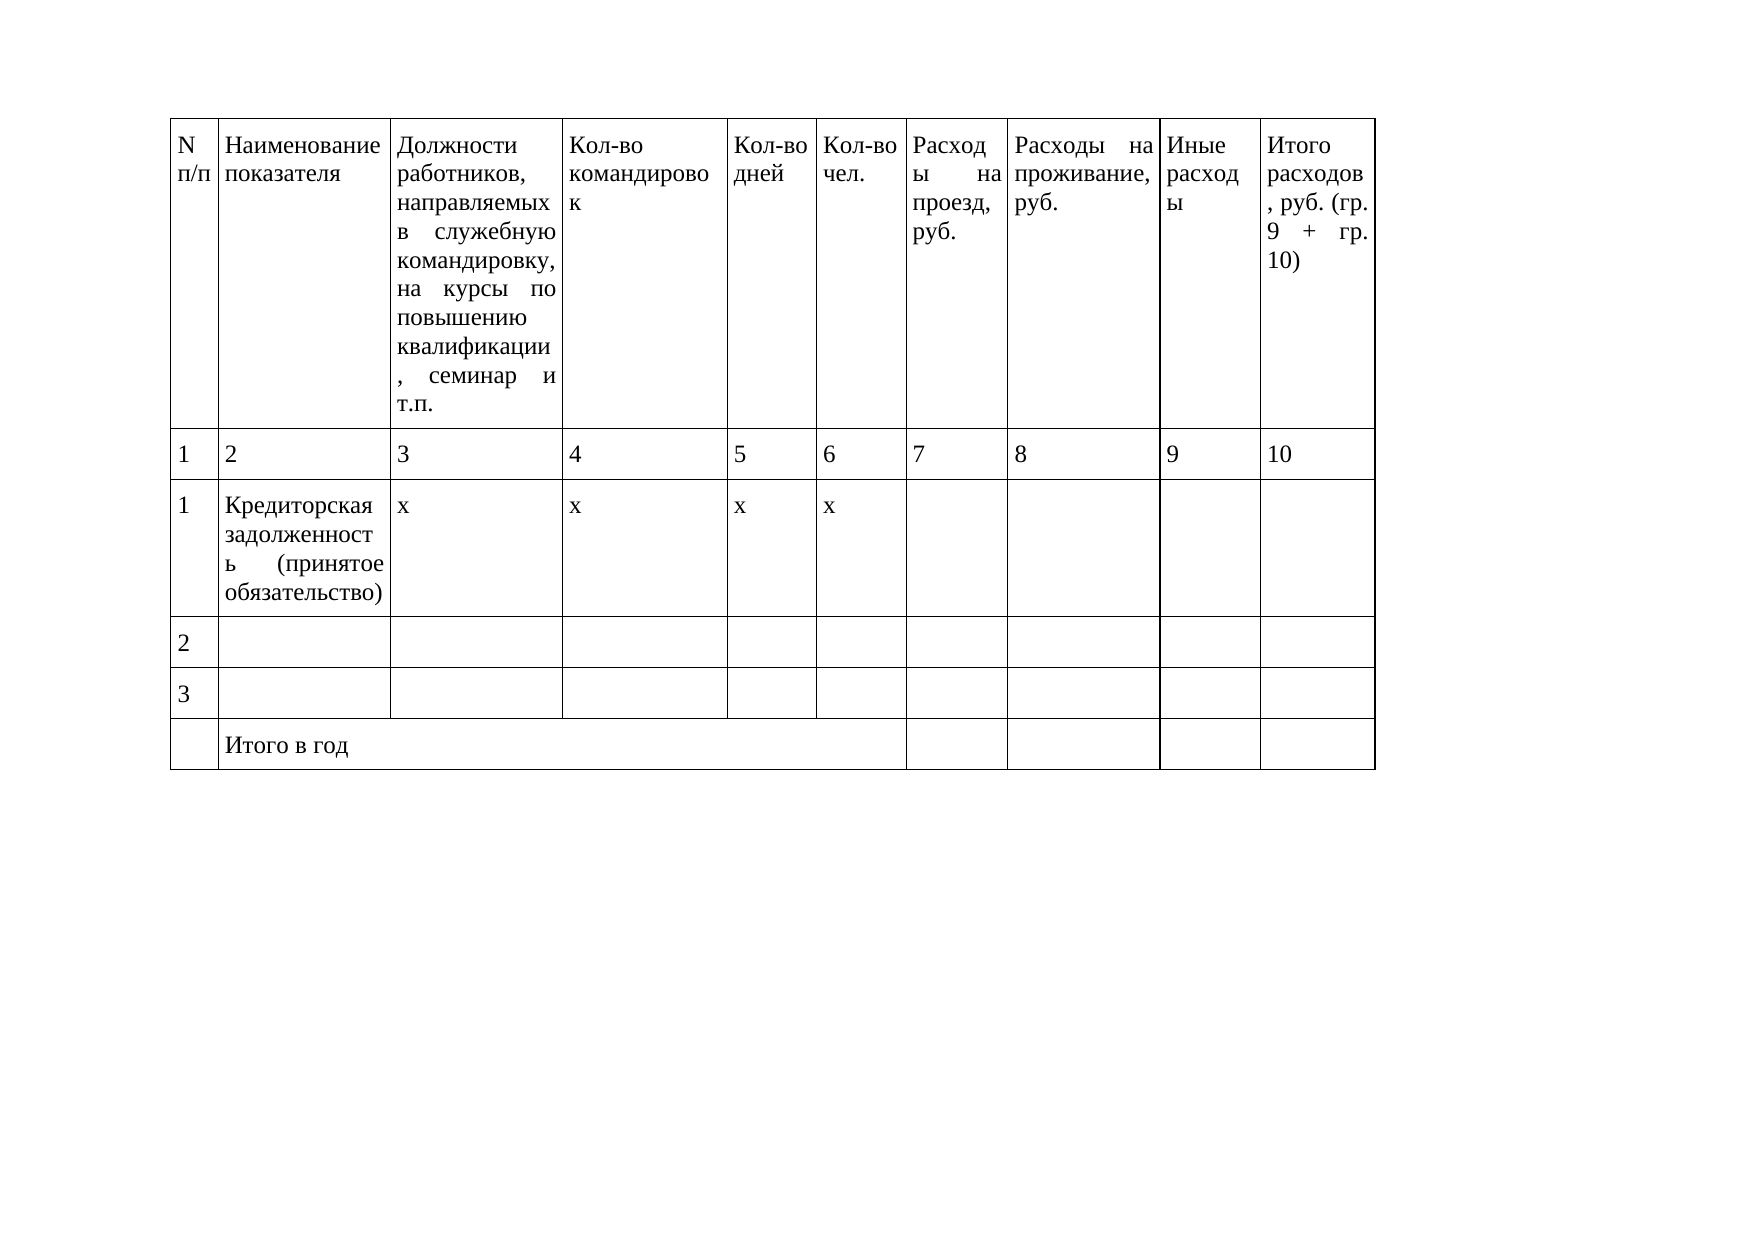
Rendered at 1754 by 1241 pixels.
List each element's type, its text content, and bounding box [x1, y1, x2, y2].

table_header Расходы на проезд, руб. [907, 119, 1007, 428]
table_cell [391, 617, 562, 667]
table_cell 10 [1261, 429, 1374, 479]
table_header Иные расходы [1161, 119, 1260, 428]
table_cell [171, 719, 218, 769]
table_cell [1161, 617, 1260, 667]
table_cell х [391, 480, 562, 616]
table_cell [1008, 480, 1159, 616]
table_cell Кредиторская задолженность (принятое обязательство) [219, 480, 390, 616]
table_cell [219, 668, 390, 718]
table_header Должности работников, направляемых в служебную командировку, на курсы по повышению квалификации, семинар и т.п. [391, 119, 562, 428]
table_cell 1 [171, 480, 218, 616]
table_header Кол-во дней [728, 119, 816, 428]
table_header Итого расходов, руб. (гр. 9 + гр. 10) [1261, 119, 1374, 428]
table_cell 8 [1008, 429, 1159, 479]
table_cell х [728, 480, 816, 616]
table_cell [1008, 668, 1159, 718]
table_cell [1008, 719, 1159, 769]
table_cell [728, 668, 816, 718]
table_header Кол-во чел. [817, 119, 906, 428]
table_cell [907, 668, 1007, 718]
table_cell [817, 668, 906, 718]
table_cell 7 [907, 429, 1007, 479]
table_cell 5 [728, 429, 816, 479]
table_cell [219, 617, 390, 667]
table_cell х [817, 480, 906, 616]
table_cell [817, 617, 906, 667]
table_header Наименование показателя [219, 119, 390, 428]
table_header Кол-во командировок [563, 119, 727, 428]
table_cell [907, 719, 1007, 769]
table_header Расходы на проживание, руб. [1008, 119, 1159, 428]
table_cell [907, 480, 1007, 616]
table_cell 4 [563, 429, 727, 479]
table_cell 6 [817, 429, 906, 479]
table_cell [391, 668, 562, 718]
table_cell Итого в год [219, 719, 906, 769]
table_cell [1261, 480, 1374, 616]
table_cell [907, 617, 1007, 667]
table_cell [728, 617, 816, 667]
table_cell 2 [171, 617, 218, 667]
table_cell [1008, 617, 1159, 667]
table_cell [1161, 480, 1260, 616]
table_cell [1161, 668, 1260, 718]
table_cell [563, 617, 727, 667]
table_header N п/п [171, 119, 218, 428]
table_cell х [563, 480, 727, 616]
table_cell 3 [171, 668, 218, 718]
table_cell [563, 668, 727, 718]
table_cell 1 [171, 429, 218, 479]
table_cell 2 [219, 429, 390, 479]
table_cell [1261, 668, 1374, 718]
table_cell [1161, 719, 1260, 769]
table_cell 3 [391, 429, 562, 479]
table_cell 9 [1161, 429, 1260, 479]
table_cell [1261, 719, 1374, 769]
table_cell [1261, 617, 1374, 667]
